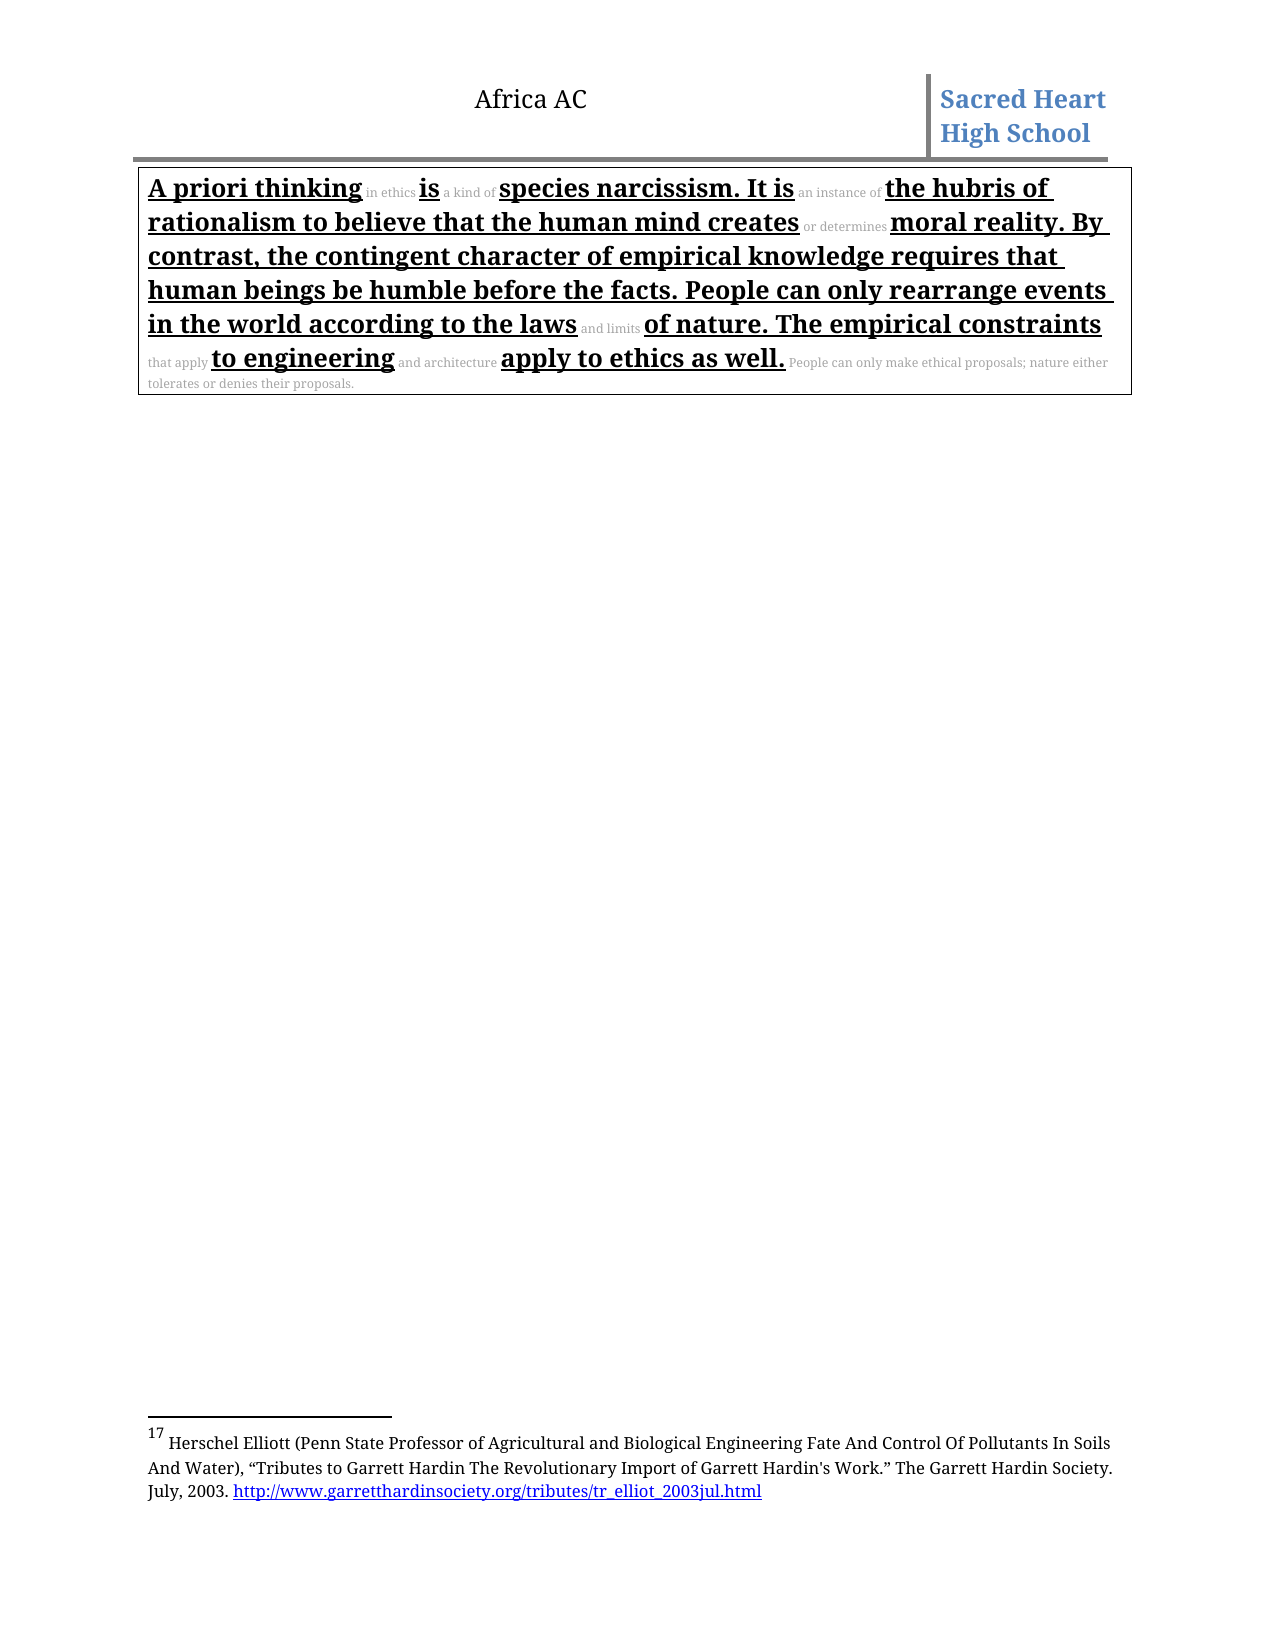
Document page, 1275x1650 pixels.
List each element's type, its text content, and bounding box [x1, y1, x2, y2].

text A priori thinking in ethics is a kind of species narcissism. It is an instance of the hubris of rationalism to believe that the human mind creates or determines moral reality. By contrast, the contingent character of empirical knowledge requires that human beings be humble before the facts. People can only rearrange events in the world according to the laws and limits of nature. The empirical constraints that apply to engineering and architecture apply to ethics as well. People can only make ethical proposals; nature either tolerates or denies their proposals. [139, 168, 1131, 394]
